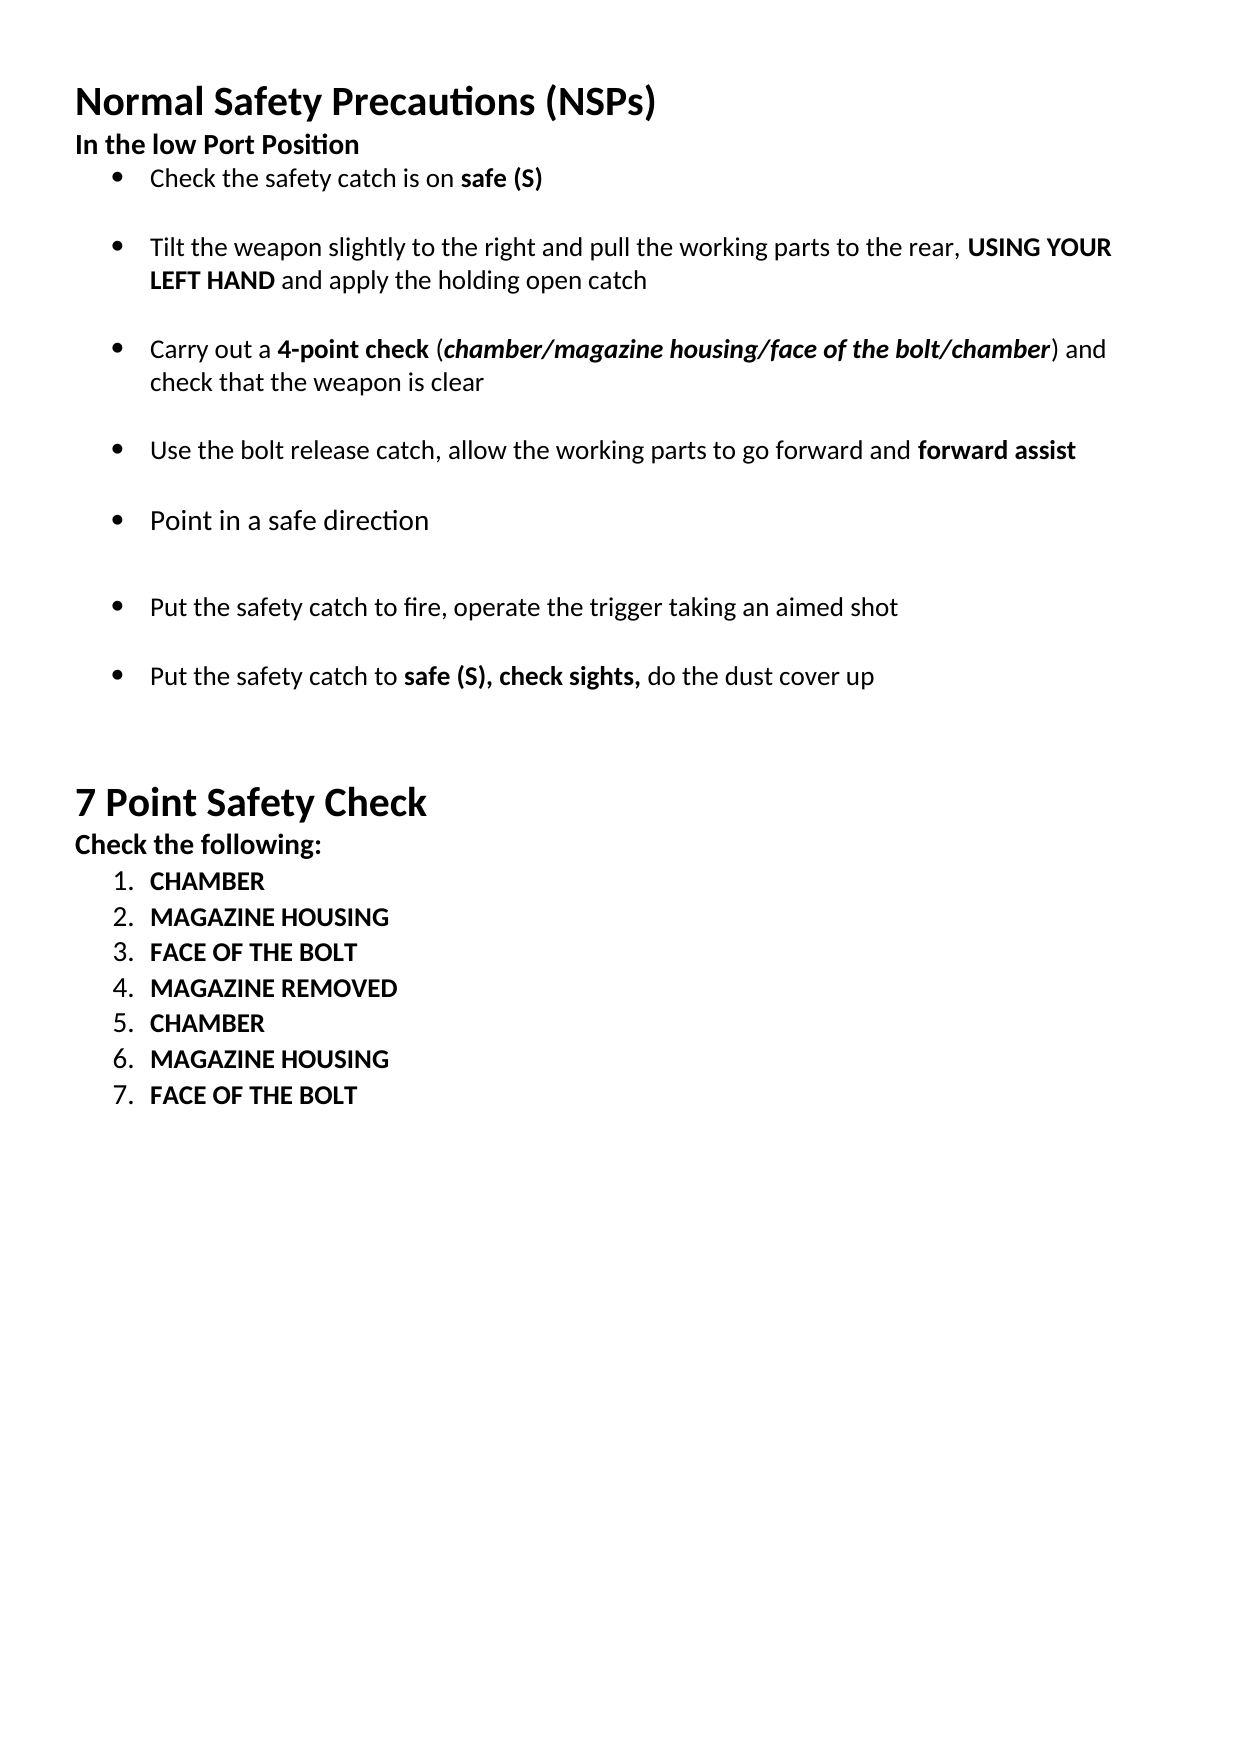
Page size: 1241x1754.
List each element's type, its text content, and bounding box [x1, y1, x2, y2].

list Carry out a 4-point check (chamber/magazine housing/face of the bolt/chamber) and check that the weapon is clear [112, 332, 1165, 398]
list Put the safety catch to safe (S), check sights, do the dust cover up [112, 659, 1165, 692]
text In the low Port Position [75, 126, 1165, 161]
list Point in a safe direction [112, 502, 1165, 538]
list MAGAZINE HOUSING [112, 898, 1165, 933]
list CHAMBER [112, 1004, 1165, 1040]
list MAGAZINE HOUSING [112, 1040, 1165, 1076]
list Tilt the weapon slightly to the right and pull the working parts to the rear, USING YOUR LEFT HAND and apply the holding open catch [112, 230, 1165, 296]
list Use the bolt release catch, allow the working parts to go forward and forward assist [112, 433, 1165, 466]
list FACE OF THE BOLT [112, 933, 1165, 969]
list Put the safety catch to fire, operate the trigger taking an aimed shot [112, 590, 1165, 623]
text Normal Safety Precautions (NSPs) [75, 75, 1165, 126]
list Check the safety catch is on safe (S) [112, 161, 1165, 194]
list FACE OF THE BOLT [112, 1076, 1165, 1111]
list CHAMBER [112, 862, 1165, 898]
text Check the following: [75, 826, 1165, 862]
text 7 Point Safety Check [75, 776, 1165, 826]
list MAGAZINE REMOVED [112, 969, 1165, 1004]
